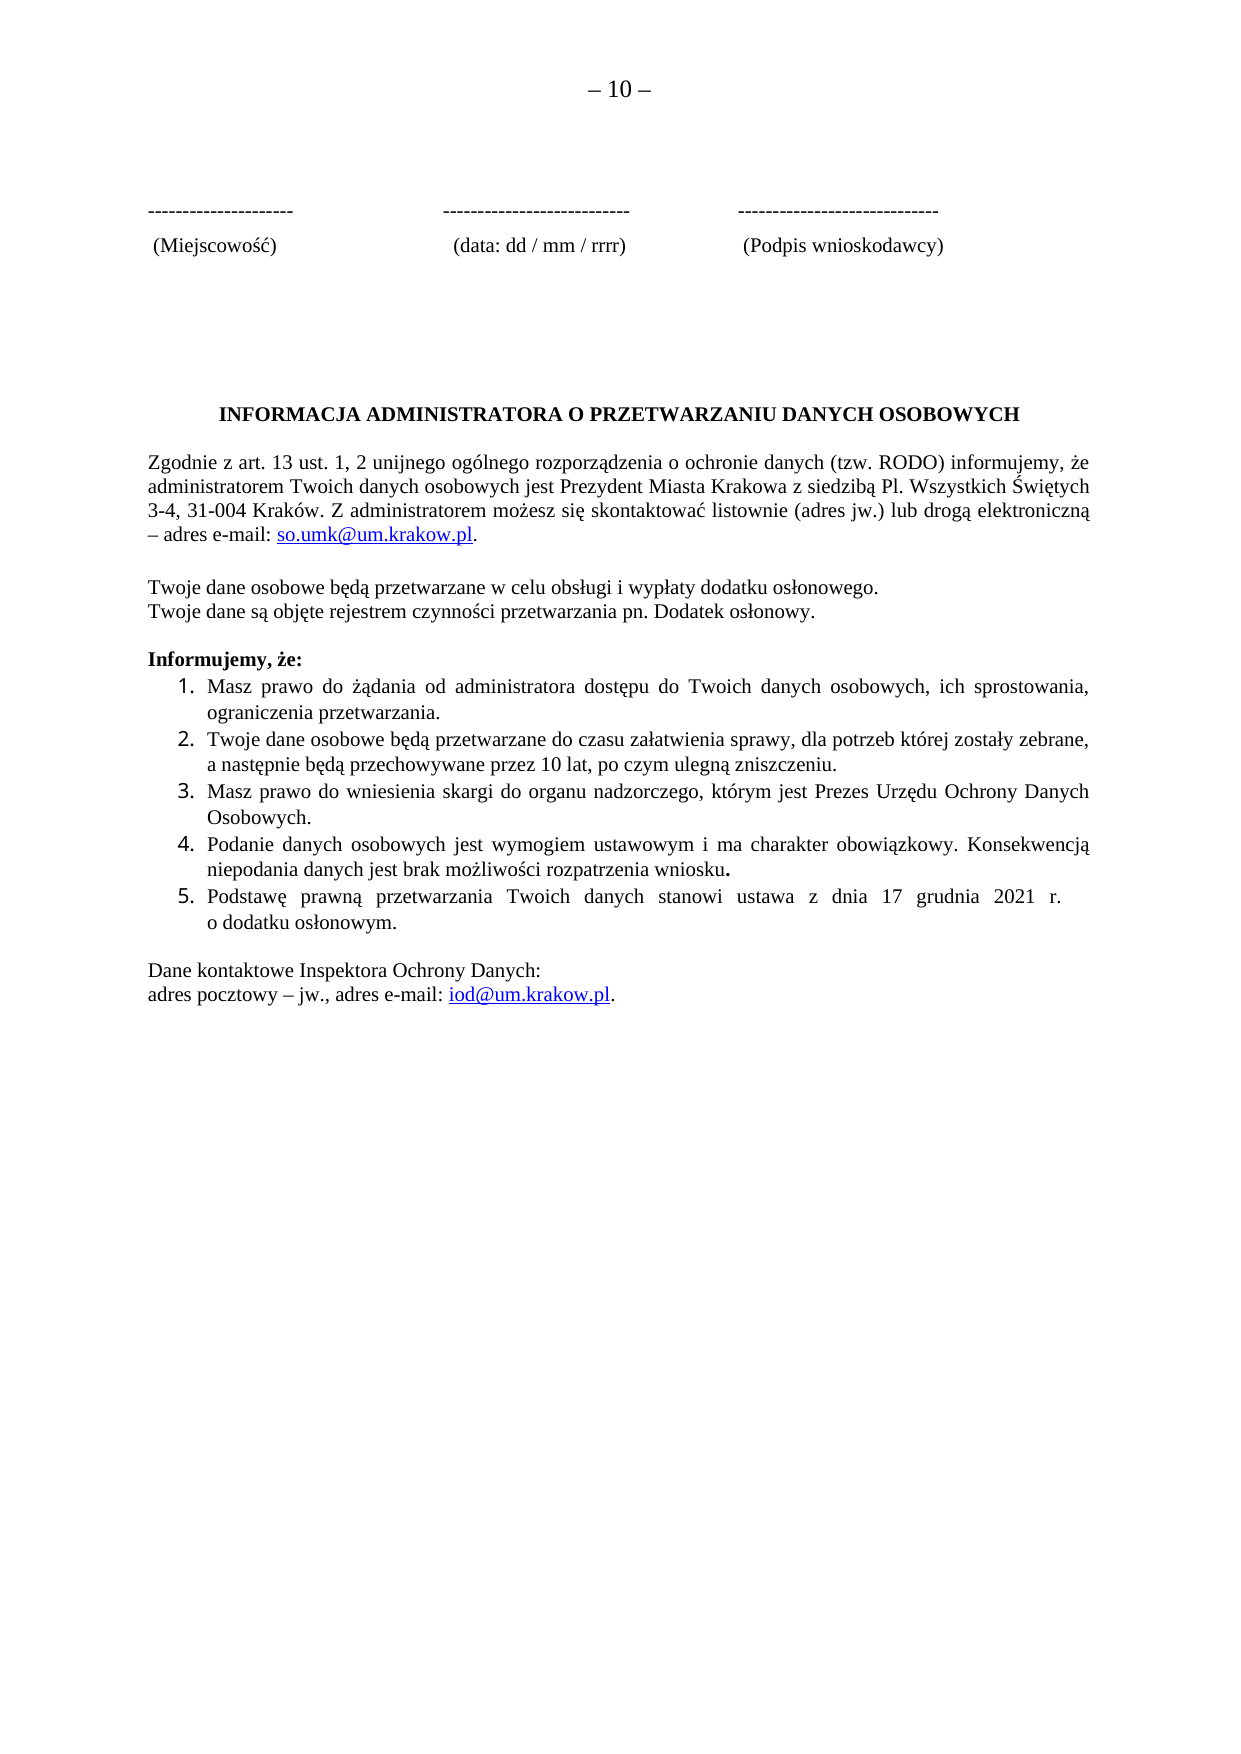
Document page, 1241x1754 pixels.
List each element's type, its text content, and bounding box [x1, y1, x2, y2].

list Podanie danych osobowych jest wymogiem ustawowym i ma charakter obowiązkowy. Konsekwencją niepodania danych jest brak możliwości rozpatrzenia wniosku. [177, 829, 1091, 881]
list Twoje dane osobowe będą przetwarzane do czasu załatwienia sprawy, dla potrzeb której zostały zebrane, a następnie będą przechowywane przez 10 lat, po czym ulegną zniszczeniu. [177, 724, 1091, 776]
text Dane kontaktowe Inspektora Ochrony Danych: [148, 958, 1091, 982]
text Informujemy, że: [148, 647, 1091, 671]
list Podstawę prawną przetwarzania Twoich danych stanowi ustawa z dnia 17 grudnia 2021 r. o dodatku osłonowym. [177, 881, 1091, 934]
text INFORMACJA ADMINISTRATORA O PRZETWARZANIU DANYCH OSOBOWYCH [148, 402, 1091, 426]
text (Miejscowość) (data: dd / mm / rrrr) (Podpis wnioskodawcy) [148, 232, 1079, 257]
list Masz prawo do wniesienia skargi do organu nadzorczego, którym jest Prezes Urzędu Ochrony Danych Osobowych. [177, 776, 1091, 829]
list Masz prawo do żądania od administratora dostępu do Twoich danych osobowych, ich sprostowania, ograniczenia przetwarzania. [177, 671, 1091, 724]
text --------------------- --------------------------- ----------------------------- [148, 197, 1079, 222]
text Zgodnie z art. 13 ust. 1, 2 unijnego ogólnego rozporządzenia o ochronie danych (tzw. RODO) informujemy, że administratorem Twoich danych osobowych jest Prezydent Miasta Krakowa z siedzibą Pl. Wszystkich Świętych 3-4, 31-004 Kraków. Z administratorem możesz się skontaktować listownie (adres jw.) lub drogą elektroniczną – adres e-mail: so.umk@um.krakow.pl. [148, 450, 1091, 546]
text Twoje dane osobowe będą przetwarzane w celu obsługi i wypłaty dodatku osłonowego. [148, 575, 1091, 599]
text Twoje dane są objęte rejestrem czynności przetwarzania pn. Dodatek osłonowy. [148, 599, 1091, 623]
text adres pocztowy – jw., adres e-mail: iod@um.krakow.pl. [148, 982, 1091, 1006]
